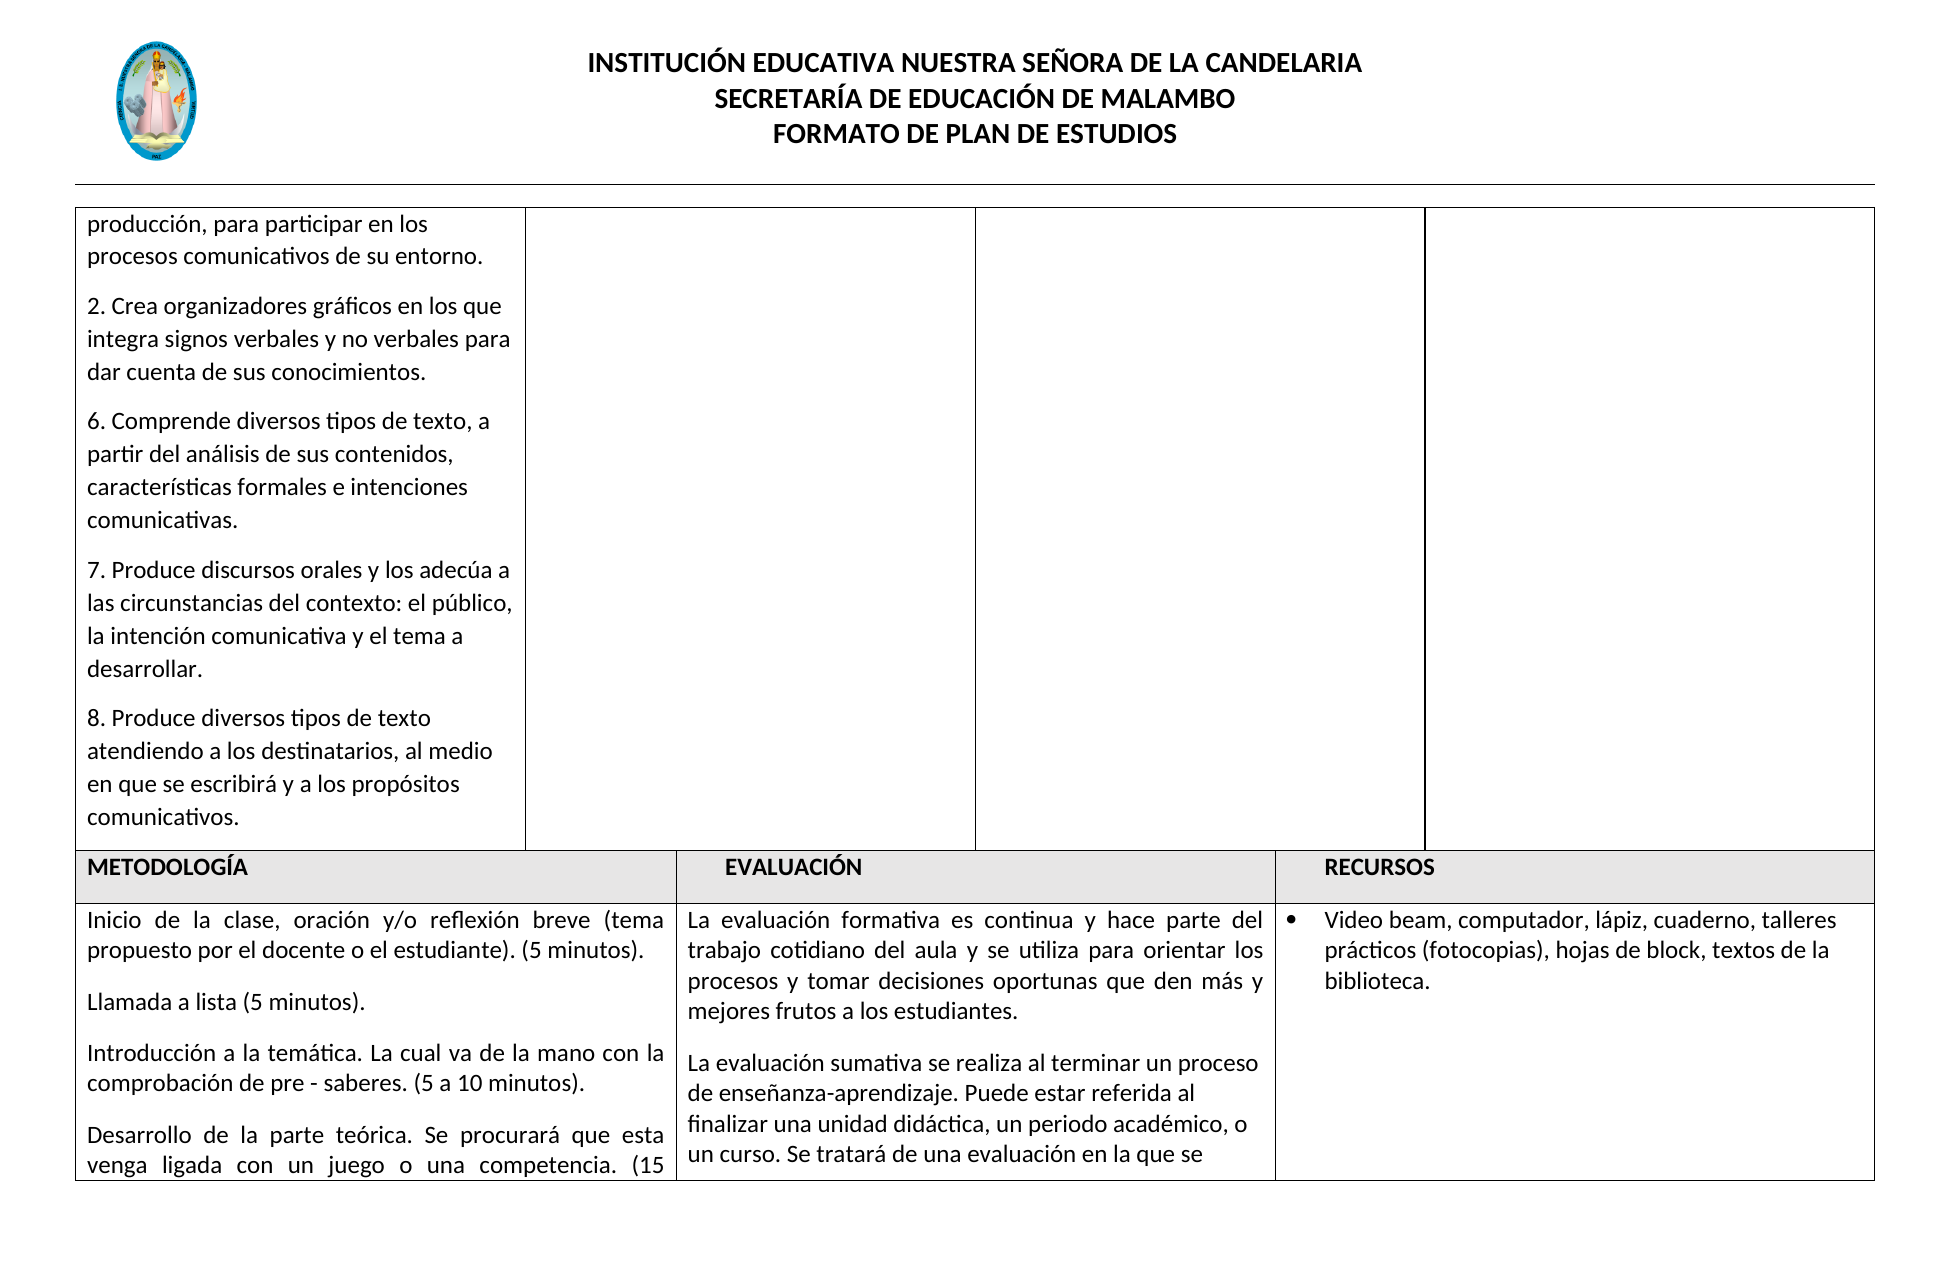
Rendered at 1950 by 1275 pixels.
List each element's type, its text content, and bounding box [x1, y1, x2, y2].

table_cell Video beam, computador, lápiz, cuaderno, talleres prácticos (fotocopias), hojas de block, textos de la biblioteca. [1276, 904, 1874, 1180]
table_cell METODOLOGÍA [76, 851, 676, 903]
picture [124, 49, 189, 152]
table_cell EVALUACIÓN [677, 851, 1275, 903]
table_cell RECURSOS [1276, 851, 1874, 903]
picture [110, 41, 203, 166]
